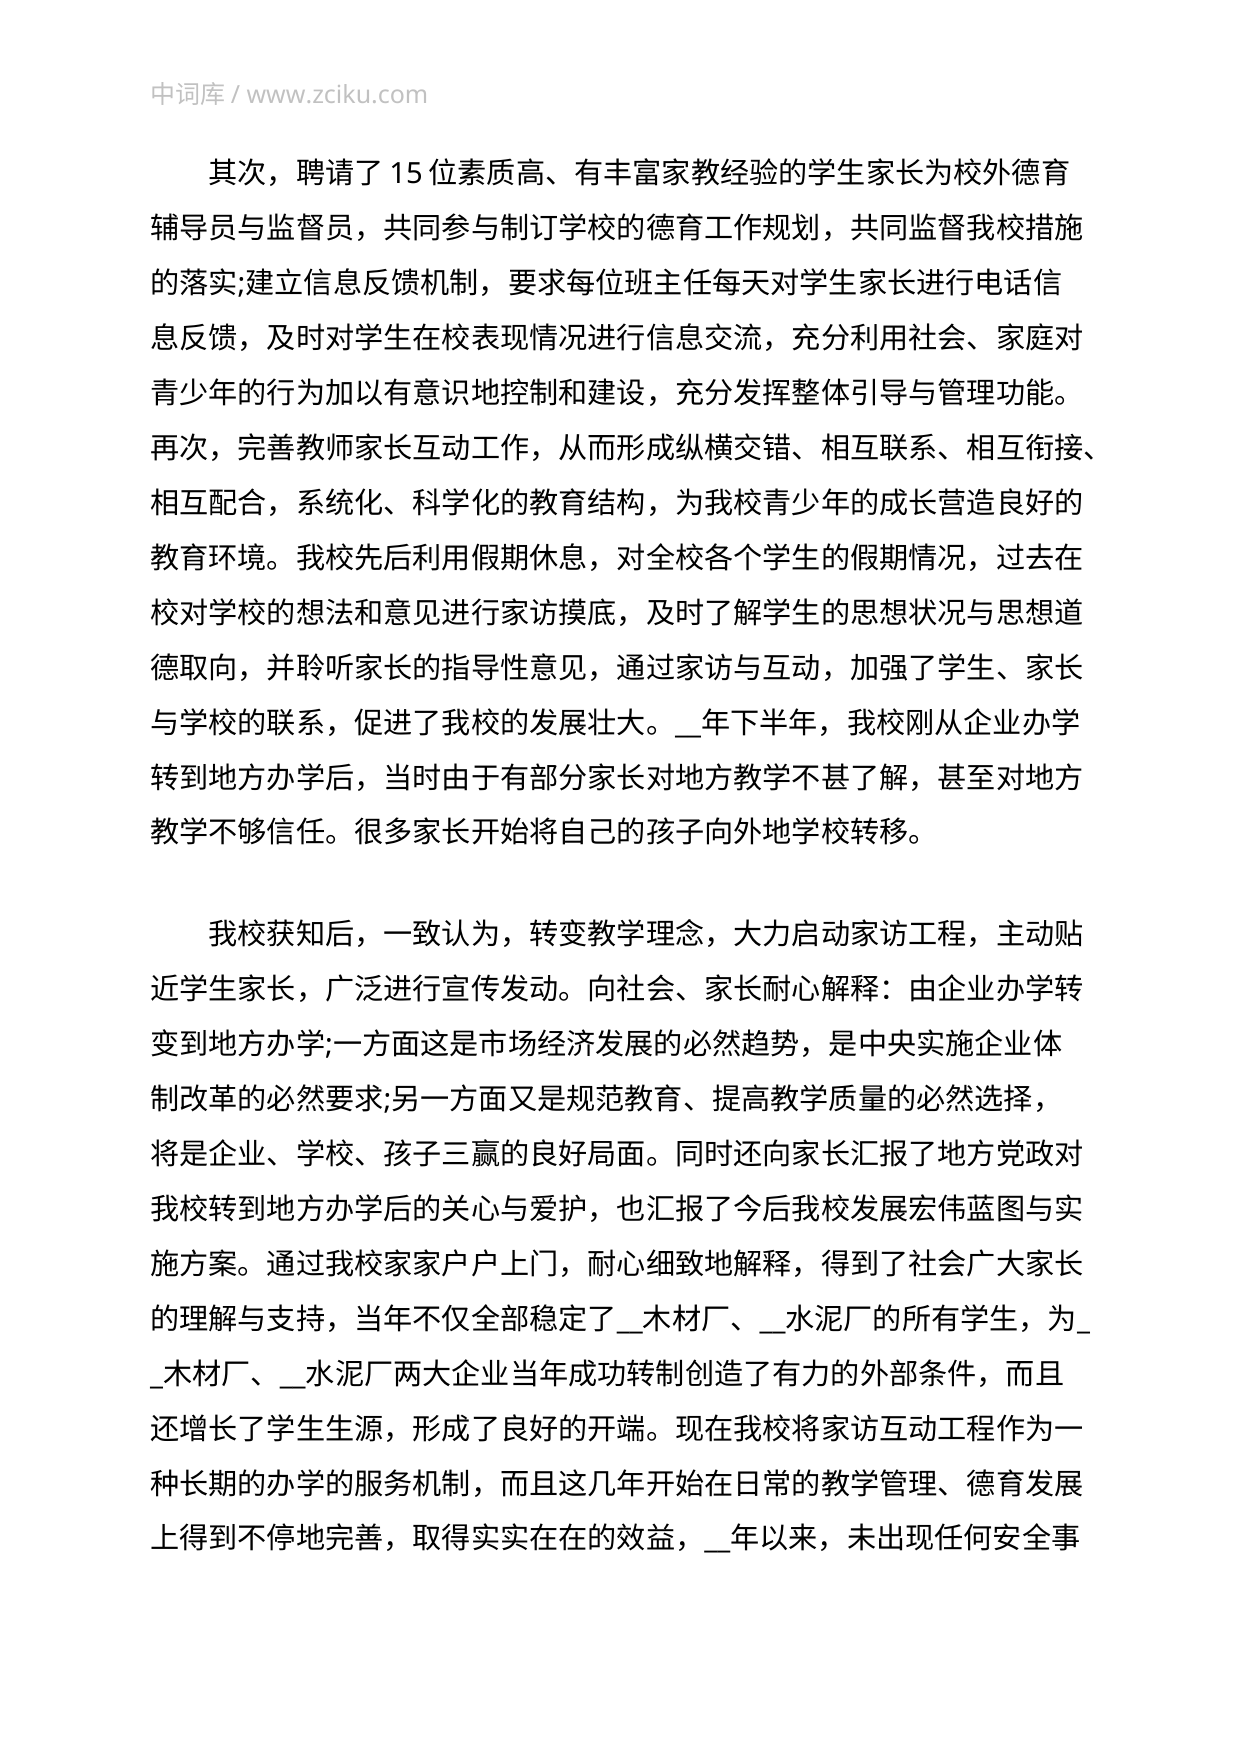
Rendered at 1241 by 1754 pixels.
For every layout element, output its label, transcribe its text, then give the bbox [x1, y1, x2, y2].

text 其次，聘请了15位素质高、有丰富家教经验的学生家长为校外德育辅导员与监督员，共同参与制订学校的德育工作规划，共同监督我校措施的落实;建立信息反馈机制，要求每位班主任每天对学生家长进行电话信息反馈，及时对学生在校表现情况进行信息交流，充分利用社会、家庭对青少年的行为加以有意识地控制和建设，充分发挥整体引导与管理功能。再次，完善教师家长互动工作，从而形成纵横交错、相互联系、相互衔接、相互配合，系统化、科学化的教育结构，为我校青少年的成长营造良好的教育环境。我校先后利用假期休息，对全校各个学生的假期情况，过去在校对学校的想法和意见进行家访摸底，及时了解学生的思想状况与思想道德取向，并聆听家长的指导性意见，通过家访与互动，加强了学生、家长与学校的联系，促进了我校的发展壮大。__年下半年，我校刚从企业办学转到地方办学后，当时由于有部分家长对地方教学不甚了解，甚至对地方教学不够信任。很多家长开始将自己的孩子向外地学校转移。 [150, 150, 1090, 851]
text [150, 911, 1090, 1557]
